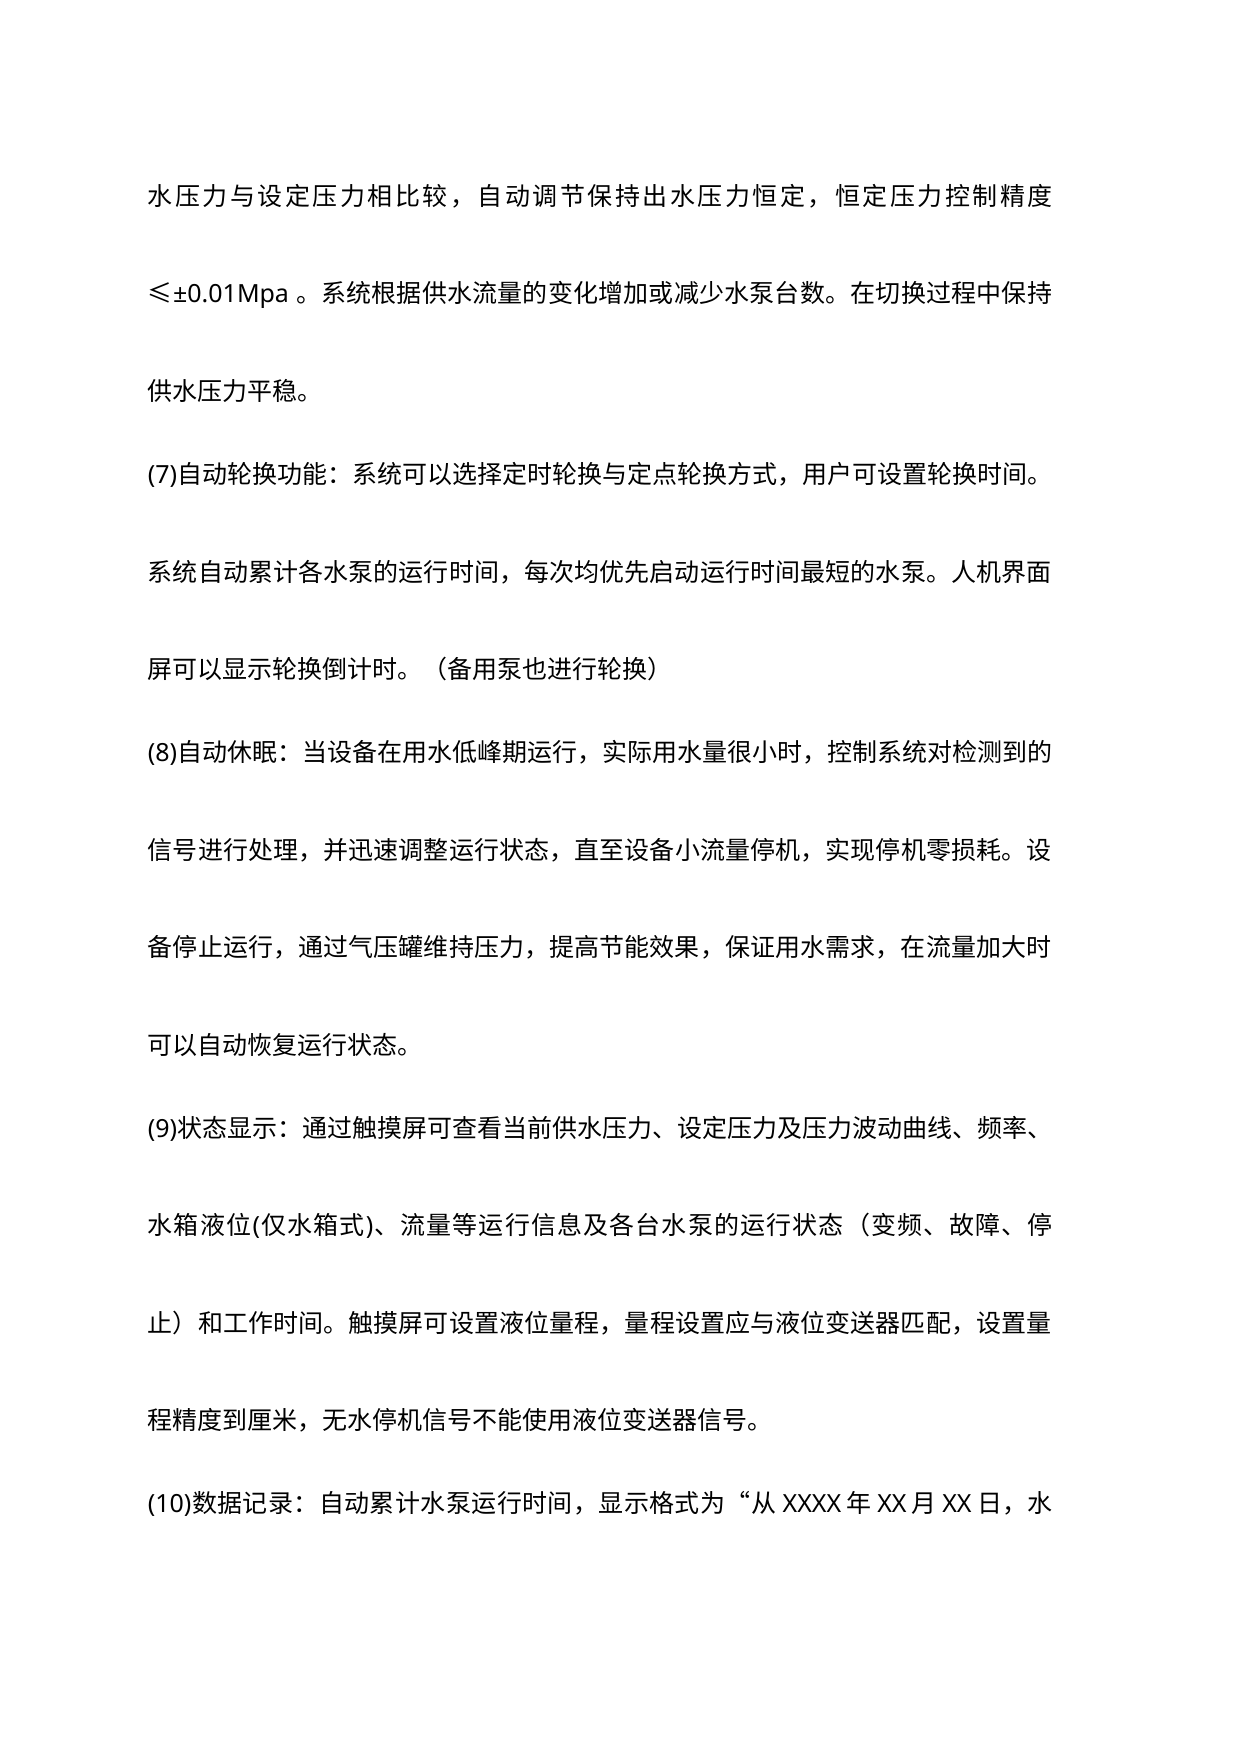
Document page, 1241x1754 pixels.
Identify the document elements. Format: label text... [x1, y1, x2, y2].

text (9)状态显示：通过触摸屏可查看当前供水压力、设定压力及压力波动曲线、频率、水箱液位(仅水箱式)、流量等运行信息及各台水泵的运行状态（变频、故障、停止）和工作时间。触摸屏可设置液位量程，量程设置应与液位变送器匹配，设置量程精度到厘米，无水停机信号不能使用液位变送器信号。 [148, 1094, 1053, 1451]
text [148, 1469, 1053, 1534]
text (8)自动休眠：当设备在用水低峰期运行，实际用水量很小时，控制系统对检测到的信号进行处理，并迅速调整运行状态，直至设备小流量停机，实现停机零损耗。设备停止运行，通过气压罐维持压力，提高节能效果，保证用水需求，在流量加大时可以自动恢复运行状态。 [148, 718, 1053, 1076]
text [148, 162, 1053, 422]
text (7)自动轮换功能：系统可以选择定时轮换与定点轮换方式，用户可设置轮换时间。系统自动累计各水泵的运行时间，每次均优先启动运行时间最短的水泵。人机界面屏可以显示轮换倒计时。（备用泵也进行轮换） [148, 440, 1053, 700]
